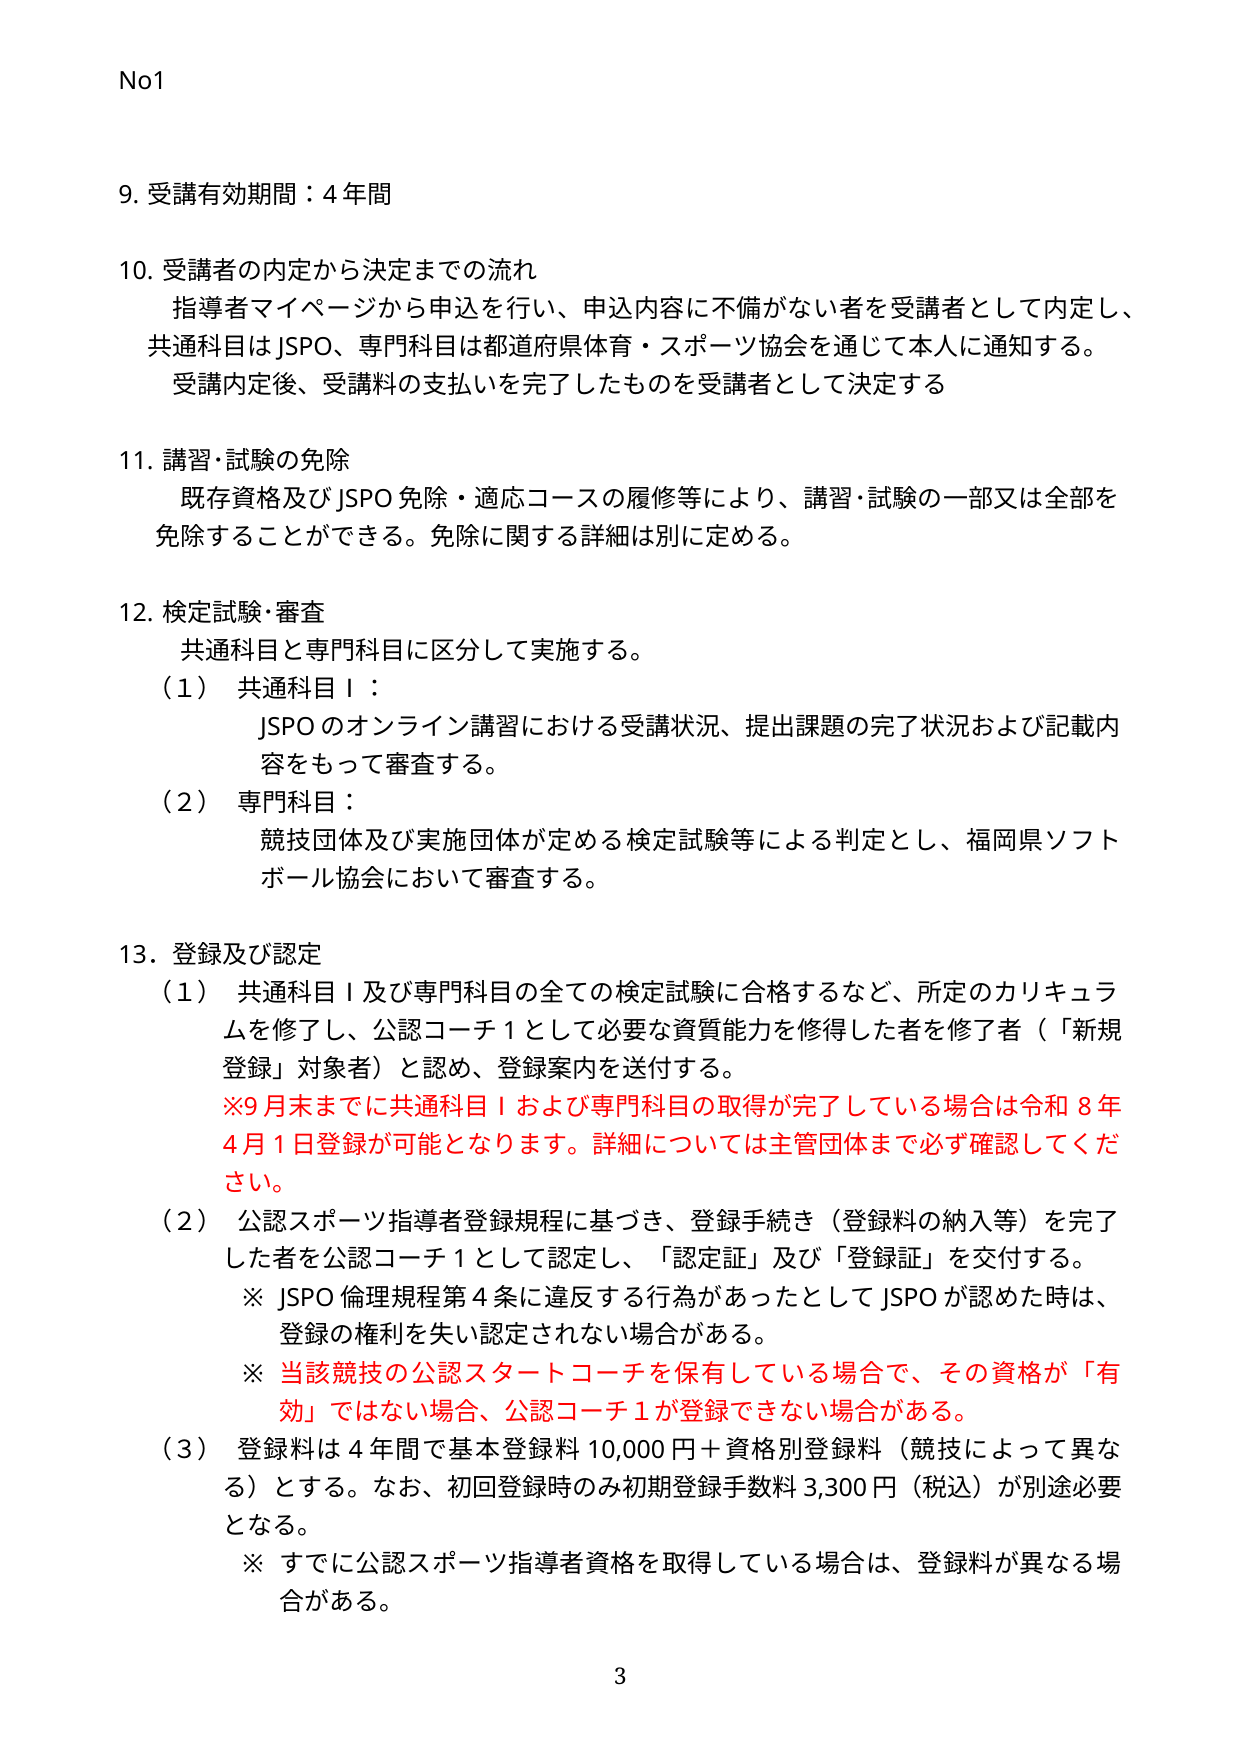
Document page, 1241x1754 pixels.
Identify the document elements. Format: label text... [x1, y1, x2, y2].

list 当該競技の公認スタートコーチを保有している場合で、その資格が「有効」ではない場合、公認コーチ１が登録できない場合がある。 [242, 1352, 1122, 1428]
list 専門科目： [148, 782, 1122, 820]
text 13．登録及び認定 [118, 934, 1122, 972]
list 検定試験･審査 [118, 592, 1122, 630]
list 公認スポーツ指導者登録規程に基づき、登録手続き（登録料の納入等）を完了した者を公認コーチ1として認定し、「認定証」及び「登録証」を交付する。 [148, 1200, 1122, 1276]
list すでに公認スポーツ指導者資格を取得している場合は、登録料が異なる場合がある。 [242, 1542, 1122, 1618]
list 共通科目Ⅰ及び専門科目の全ての検定試験に合格するなど、所定のカリキュラムを修了し、公認コーチ1として必要な資質能力を修得した者を修了者（「新規登録」対象者）と認め、登録案内を送付する。 [148, 972, 1122, 1086]
text ※9月末までに共通科目Ⅰおよび専門科目の取得が完了している場合は令和8年4月1日登録が可能となります。詳細については主管団体まで必ず確認してください。 [223, 1086, 1122, 1200]
list 共通科目Ⅰ： [148, 668, 1122, 706]
text JSPOのオンライン講習における受講状況、提出課題の完了状況および記載内容をもって審査する。 [260, 706, 1122, 782]
list 講習･試験の免除 [118, 440, 1122, 478]
list 受講者の内定から決定までの流れ [118, 249, 1122, 288]
list 登録料は4年間で基本登録料10,000円＋資格別登録料（競技によって異なる）とする。なお、初回登録時のみ初期登録手数料3,300円（税込）が別途必要となる。 [148, 1428, 1122, 1542]
text 共通科目と専門科目に区分して実施する。 [156, 630, 1122, 668]
list 受講内定後、受講料の支払いを完了したものを受講者として決定する [148, 364, 1122, 402]
list 指導者マイページから申込を行い、申込内容に不備がない者を受講者として内定し、共通科目はJSPO、専門科目は都道府県体育・スポーツ協会を通じて本人に通知する。 [148, 288, 1122, 364]
list JSPO倫理規程第４条に違反する行為があったとしてJSPOが認めた時は、登録の権利を失い認定されない場合がある。 [242, 1276, 1122, 1352]
text 既存資格及びJSPO免除・適応コースの履修等により、講習･試験の一部又は全部を免除することができる。免除に関する詳細は別に定める。 [156, 478, 1122, 554]
text 競技団体及び実施団体が定める検定試験等による判定とし、福岡県ソフトボール協会において審査する。 [260, 820, 1122, 896]
list 受講有効期間：4年間 [118, 173, 1122, 212]
